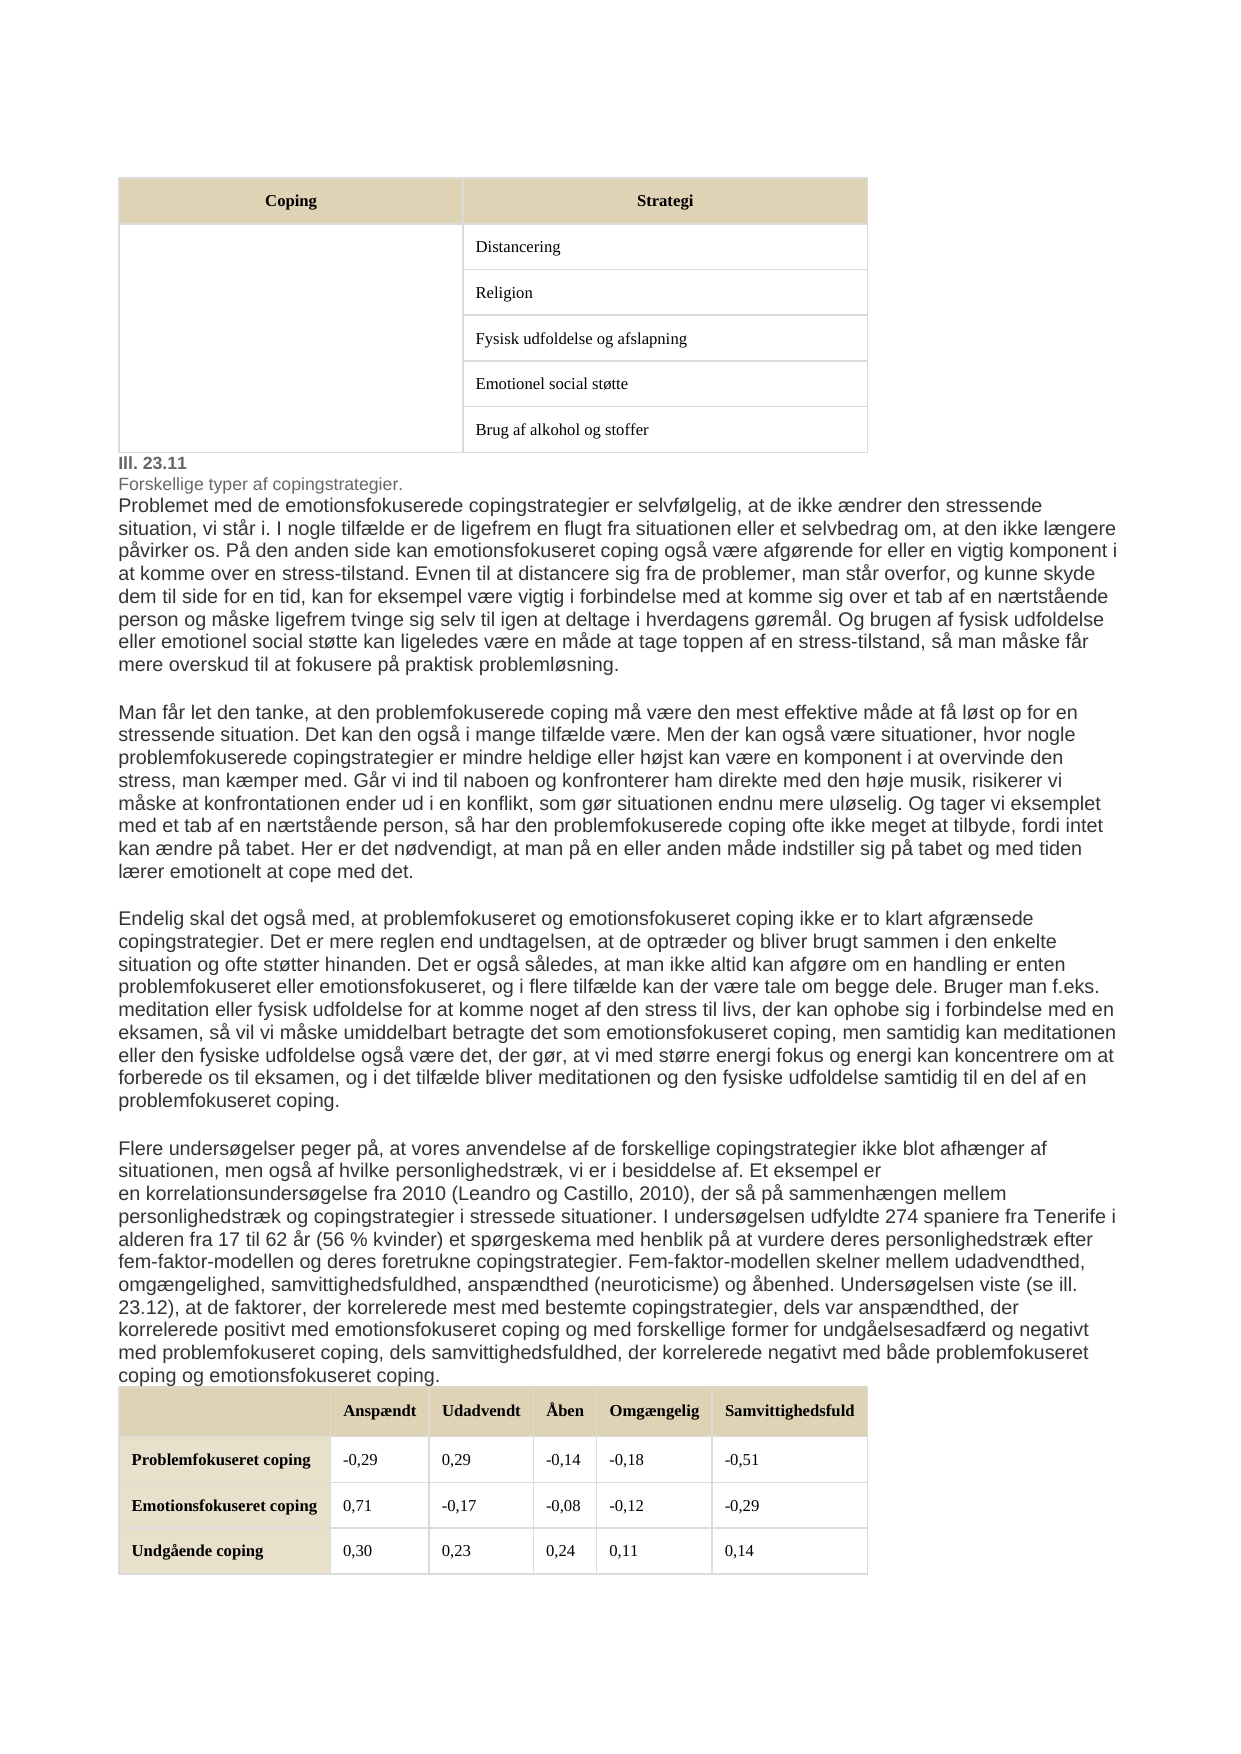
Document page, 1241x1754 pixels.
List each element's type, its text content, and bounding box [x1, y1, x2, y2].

text Endelig skal det også med, at problemfokuseret og emotionsfokuseret coping ikke er to klart afgrænsede copingstrategier. Det er mere reglen end undtagelsen, at de optræder og bliver brugt sammen i den enkelte situation og ofte støtter hinanden. Det er også således, at man ikke altid kan afgøre om en handling er enten problemfokuseret eller emotionsfokuseret, og i flere tilfælde kan der være tale om begge dele. Bruger man f.eks. meditation eller fysisk udfoldelse for at komme noget af den stress til livs, der kan ophobe sig i forbindelse med en eksamen, så vil vi måske umiddelbart betragte det som emotionsfokuseret coping, men samtidig kan meditationen eller den fysiske udfoldelse også være det, der gør, at vi med større energi fokus og energi kan koncentrere om at forberede os til eksamen, og i det tilfælde bliver meditationen og den fysiske udfoldelse samtidig til en del af en problemfokuseret coping. [118, 907, 1122, 1112]
table_cell -0,08 [534, 1483, 596, 1527]
table_cell Distancering [464, 225, 867, 269]
text Man får let den tanke, at den problemfokuserede coping må være den mest effektive måde at få løst op for en stressende situation. Det kan den også i mange tilfælde være. Men der kan også være situationer, hvor nogle problemfokuserede copingstrategier er mindre heldige eller højst kan være en komponent i at overvinde den stress, man kæmper med. Går vi ind til naboen og konfronterer ham direkte med den høje musik, risikerer vi måske at konfrontationen ender ud i en konflikt, som gør situationen endnu mere uløselig. Og tager vi eksemplet med et tab af en nærtstående person, så har den problemfokuserede coping ofte ikke meget at tilbyde, fordi intet kan ændre på tabet. Her er det nødvendigt, at man på en eller anden måde indstiller sig på tabet og med tiden lærer emotionelt at cope med det. [118, 701, 1122, 882]
table_cell -0,51 [713, 1437, 867, 1481]
table_cell Emotionsfokuseret coping [120, 1483, 330, 1527]
table_cell 0,29 [430, 1437, 533, 1481]
text Flere undersøgelser peger på, at vores anvendelse af de forskellige copingstrategier ikke blot afhænger af situationen, men også af hvilke personlighedstræk, vi er i besiddelse af. Et eksempel er en korrelationsundersøgelse fra 2010 (Leandro og Castillo, 2010), der så på sammenhængen mellem personlighedstræk og copingstrategier i stressede situationer. I undersøgelsen udfyldte 274 spaniere fra Tenerife i alderen fra 17 til 62 år (56 % kvinder) et spørgeskema med henblik på at vurdere deres personlighedstræk efter fem-faktor-modellen og deres foretrukne copingstrategier. Fem-faktor-modellen skelner mellem udadvendthed, omgængelighed, samvittighedsfuldhed, anspændthed (neuroticisme) og åbenhed. Undersøgelsen viste (se ill. 23.12), at de faktorer, der korrelerede mest med bestemte copingstrategier, dels var anspændthed, der korrelerede positivt med emotionsfokuseret coping og med forskellige former for undgåelsesadfærd og negativt med problemfokuseret coping, dels samvittighedsfuldhed, der korrelerede negativt med både problemfokuseret coping og emotionsfokuseret coping. [118, 1137, 1122, 1386]
table_header Coping [120, 179, 462, 223]
table_cell 0,71 [331, 1483, 428, 1527]
table_cell -0,18 [597, 1437, 711, 1481]
text Ill. 23.11 [118, 453, 1122, 473]
table_cell 0,24 [534, 1529, 596, 1573]
text Problemet med de emotionsfokuserede copingstrategier er selvfølgelig, at de ikke ændrer den stressende situation, vi står i. I nogle tilfælde er de ligefrem en flugt fra situationen eller et selvbedrag om, at den ikke længere påvirker os. På den anden side kan emotionsfokuseret coping også være afgørende for eller en vigtig komponent i at komme over en stress-tilstand. Evnen til at distancere sig fra de problemer, man står overfor, og kunne skyde dem til side for en tid, kan for eksempel være vigtig i forbindelse med at komme sig over et tab af en nærtstående person og måske ligefrem tvinge sig selv til igen at deltage i hverdagens gøremål. Og brugen af fysisk udfoldelse eller emotionel social støtte kan ligeledes være en måde at tage toppen af en stress-tilstand, så man måske får mere overskud til at fokusere på praktisk problemløsning. [118, 494, 1122, 676]
table_header Strategi [464, 179, 867, 223]
table_cell -0,12 [597, 1483, 711, 1527]
table_cell Religion [464, 270, 867, 314]
table_header Samvittighedsfuld [713, 1388, 867, 1436]
table_cell 0,14 [713, 1529, 867, 1573]
table_header Åben [534, 1388, 596, 1436]
table_cell -0,17 [430, 1483, 533, 1527]
table_cell Fysisk udfoldelse og afslapning [464, 316, 867, 360]
table_cell Emotionel social støtte [464, 362, 867, 406]
table_cell 0,11 [597, 1529, 711, 1573]
table_header Omgængelig [597, 1388, 711, 1436]
table_cell Problemfokuseret coping [120, 1437, 330, 1481]
table_header Udadvendt [430, 1388, 533, 1436]
table_header Anspændt [331, 1388, 428, 1436]
table_cell Brug af alkohol og stoffer [464, 407, 867, 452]
text Forskellige typer af copingstrategier. [118, 473, 1122, 494]
table_cell 0,30 [331, 1529, 428, 1573]
table_cell -0,29 [331, 1437, 428, 1481]
table_cell -0,14 [534, 1437, 596, 1481]
table_cell Undgående coping [120, 1529, 330, 1573]
table_cell 0,23 [430, 1529, 533, 1573]
table_header [120, 1388, 330, 1436]
table_cell -0,29 [713, 1483, 867, 1527]
